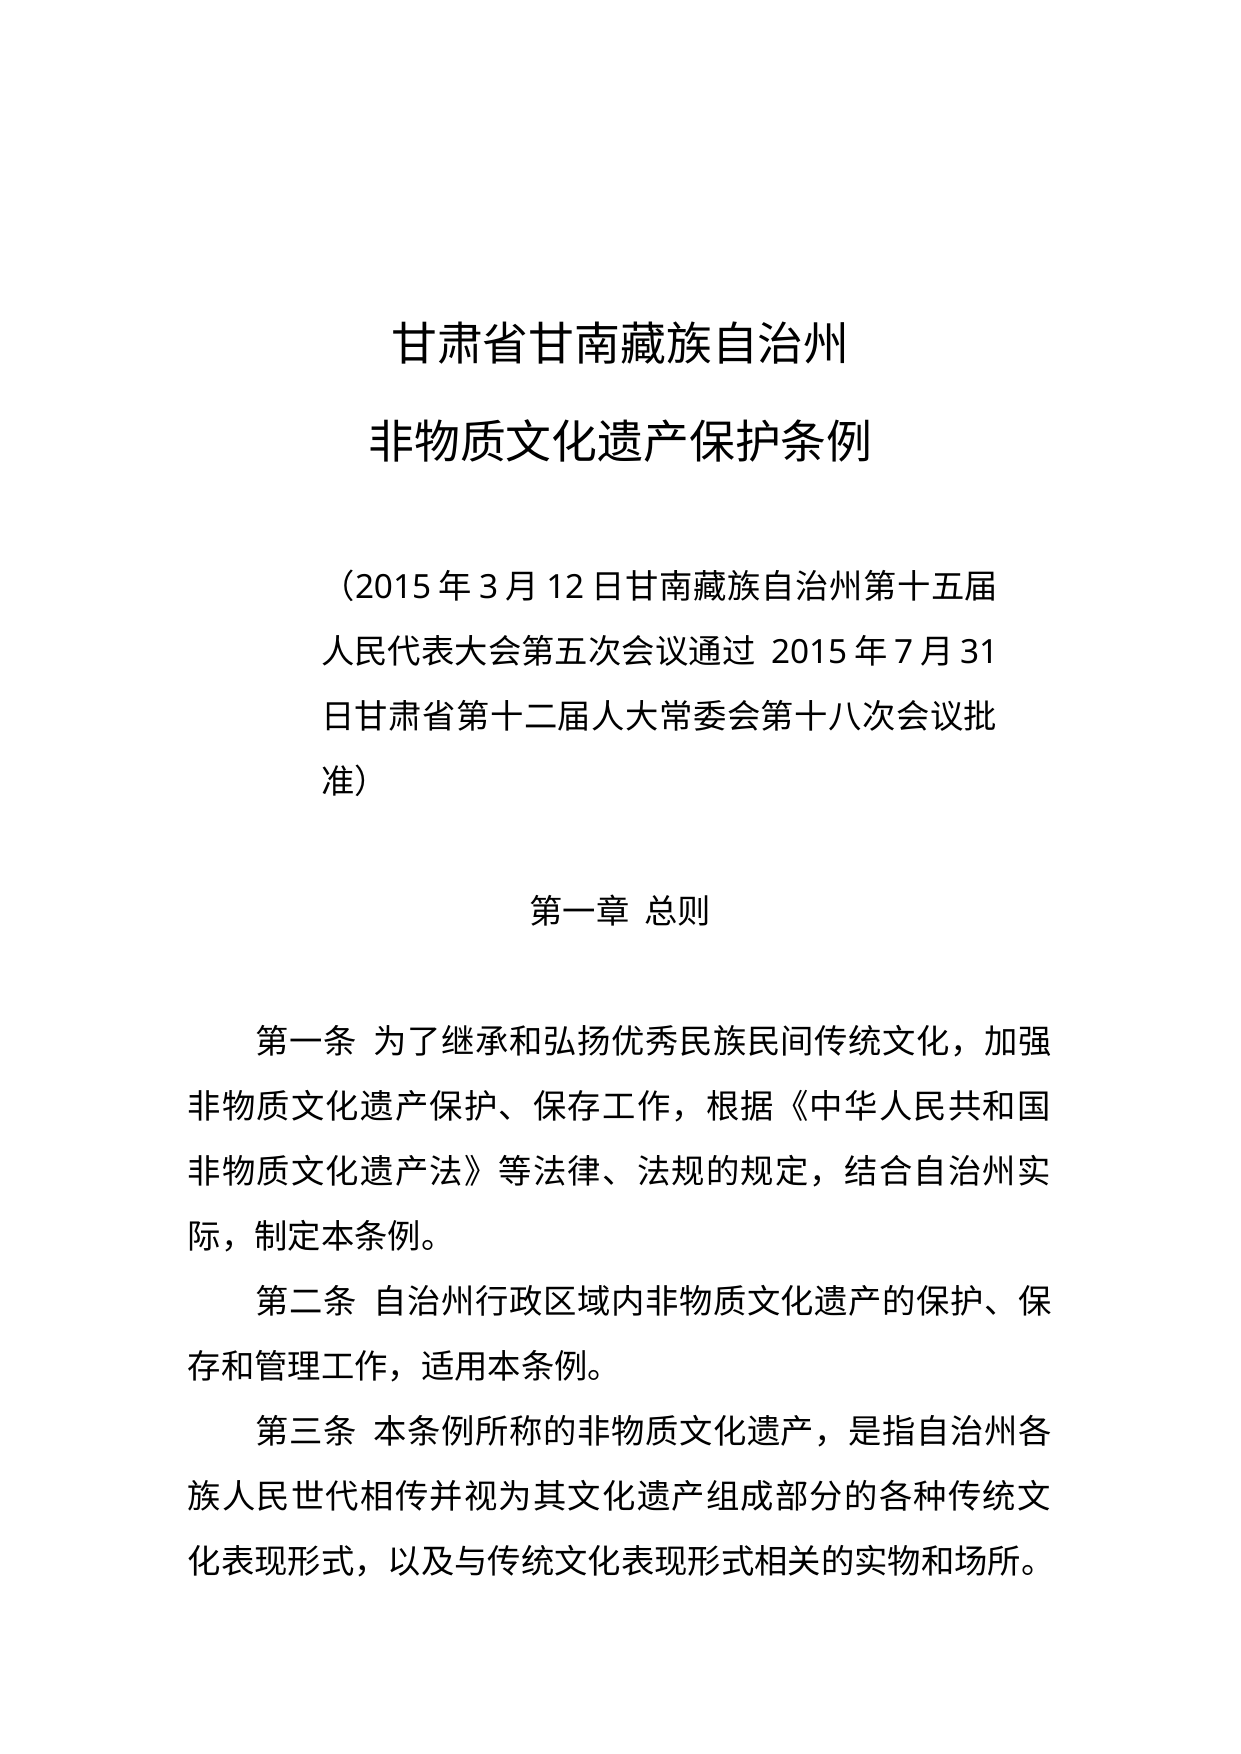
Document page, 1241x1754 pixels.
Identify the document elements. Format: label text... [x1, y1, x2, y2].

text 第三条 本条例所称的非物质文化遗产，是指自治州各族人民世代相传并视为其文化遗产组成部分的各种传统文化表现形式，以及与传统文化表现形式相关的实物和场所。 [187, 1397, 1053, 1592]
text 第一条 为了继承和弘扬优秀民族民间传统文化，加强非物质文化遗产保护、保存工作，根据《中华人民共和国非物质文化遗产法》等法律、法规的规定，结合自治州实际，制定本条例。 [187, 1007, 1053, 1267]
text 第一章 总则 [187, 877, 1053, 942]
text 非物质文化遗产保护条例 [187, 389, 1053, 487]
text 第二条 自治州行政区域内非物质文化遗产的保护、保存和管理工作，适用本条例。 [187, 1267, 1053, 1397]
text （2015年3月12日甘南藏族自治州第十五届人民代表大会第五次会议通过 2015年7月31日甘肃省第十二届人大常委会第十八次会议批准） [321, 552, 998, 812]
text 甘肃省甘南藏族自治州 [187, 292, 1053, 389]
